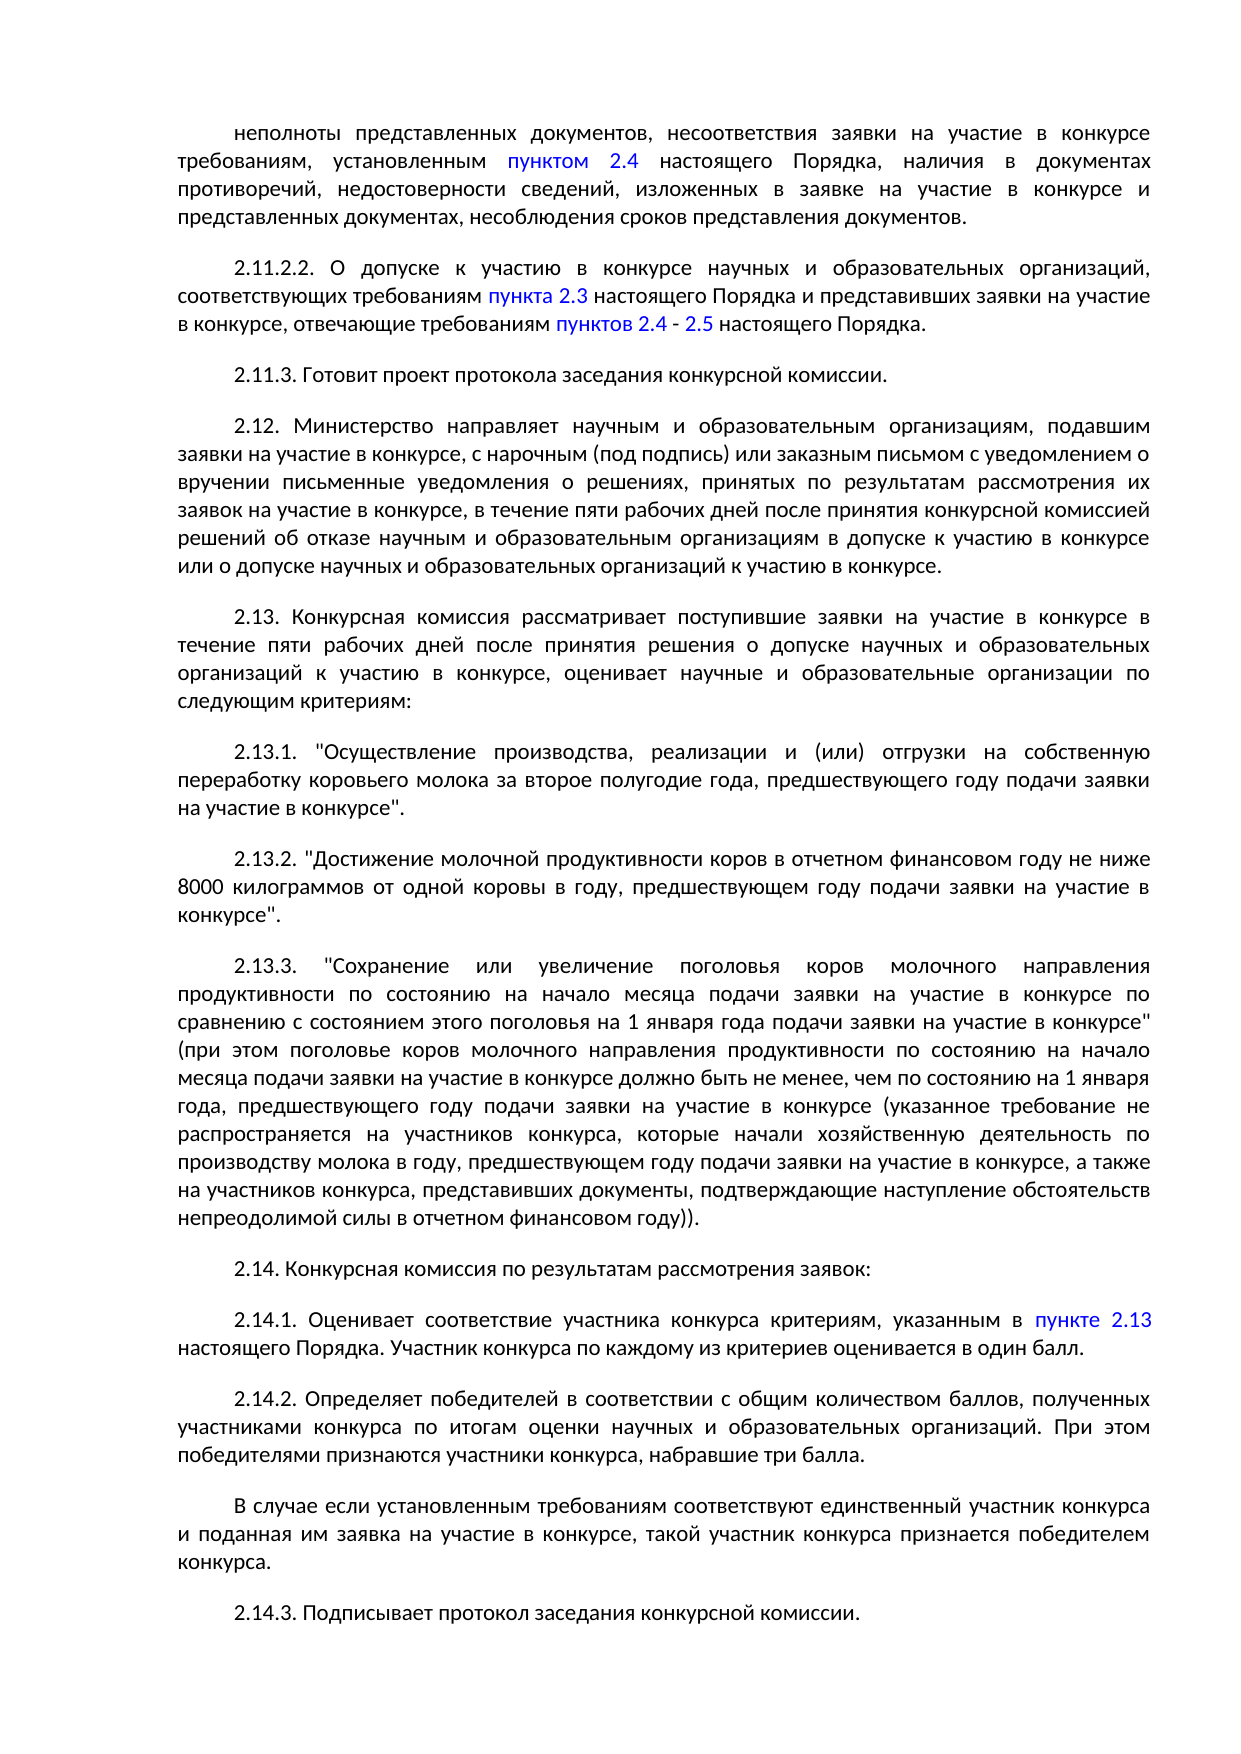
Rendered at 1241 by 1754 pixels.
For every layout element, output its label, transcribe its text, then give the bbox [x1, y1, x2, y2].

text 2.14. Конкурсная комиссия по результатам рассмотрения заявок: [177, 1254, 1152, 1282]
text В случае если установленным требованиям соответствуют единственный участник конкурса и поданная им заявка на участие в конкурсе, такой участник конкурса признается победителем конкурса. [177, 1491, 1152, 1575]
text 2.13.1. "Осуществление производства, реализации и (или) отгрузки на собственную переработку коровьего молока за второе полугодие года, предшествующего году подачи заявки на участие в конкурсе". [177, 737, 1152, 821]
text 2.11.2.2. О допуске к участию в конкурсе научных и образовательных организаций, соответствующих требованиям пункта 2.3 настоящего Порядка и представивших заявки на участие в конкурсе, отвечающие требованиям пунктов 2.4 - 2.5 настоящего Порядка. [177, 253, 1152, 337]
text 2.11.3. Готовит проект протокола заседания конкурсной комиссии. [177, 360, 1152, 388]
text 2.14.1. Оценивает соответствие участника конкурса критериям, указанным в пункте 2.13 настоящего Порядка. Участник конкурса по каждому из критериев оценивается в один балл. [177, 1305, 1152, 1361]
text неполноты представленных документов, несоответствия заявки на участие в конкурсе требованиям, установленным пунктом 2.4 настоящего Порядка, наличия в документах противоречий, недостоверности сведений, изложенных в заявке на участие в конкурсе и представленных документах, несоблюдения сроков представления документов. [177, 118, 1152, 230]
text 2.12. Министерство направляет научным и образовательным организациям, подавшим заявки на участие в конкурсе, с нарочным (под подпись) или заказным письмом с уведомлением о вручении письменные уведомления о решениях, принятых по результатам рассмотрения их заявок на участие в конкурсе, в течение пяти рабочих дней после принятия конкурсной комиссией решений об отказе научным и образовательным организациям в допуске к участию в конкурсе или о допуске научных и образовательных организаций к участию в конкурсе. [177, 411, 1152, 579]
text 2.14.2. Определяет победителей в соответствии с общим количеством баллов, полученных участниками конкурса по итогам оценки научных и образовательных организаций. При этом победителями признаются участники конкурса, набравшие три балла. [177, 1384, 1152, 1468]
text 2.14.3. Подписывает протокол заседания конкурсной комиссии. [177, 1598, 1152, 1626]
text 2.13. Конкурсная комиссия рассматривает поступившие заявки на участие в конкурсе в течение пяти рабочих дней после принятия решения о допуске научных и образовательных организаций к участию в конкурсе, оценивает научные и образовательные организации по следующим критериям: [177, 602, 1152, 714]
text 2.13.3. "Сохранение или увеличение поголовья коров молочного направления продуктивности по состоянию на начало месяца подачи заявки на участие в конкурсе по сравнению с состоянием этого поголовья на 1 января года подачи заявки на участие в конкурсе" (при этом поголовье коров молочного направления продуктивности по состоянию на начало месяца подачи заявки на участие в конкурсе должно быть не менее, чем по состоянию на 1 января года, предшествующего году подачи заявки на участие в конкурсе (указанное требование не распространяется на участников конкурса, которые начали хозяйственную деятельность по производству молока в году, предшествующем году подачи заявки на участие в конкурсе, а также на участников конкурса, представивших документы, подтверждающие наступление обстоятельств непреодолимой силы в отчетном финансовом году)). [177, 951, 1152, 1231]
text 2.13.2. "Достижение молочной продуктивности коров в отчетном финансовом году не ниже 8000 килограммов от одной коровы в году, предшествующем году подачи заявки на участие в конкурсе". [177, 844, 1152, 928]
